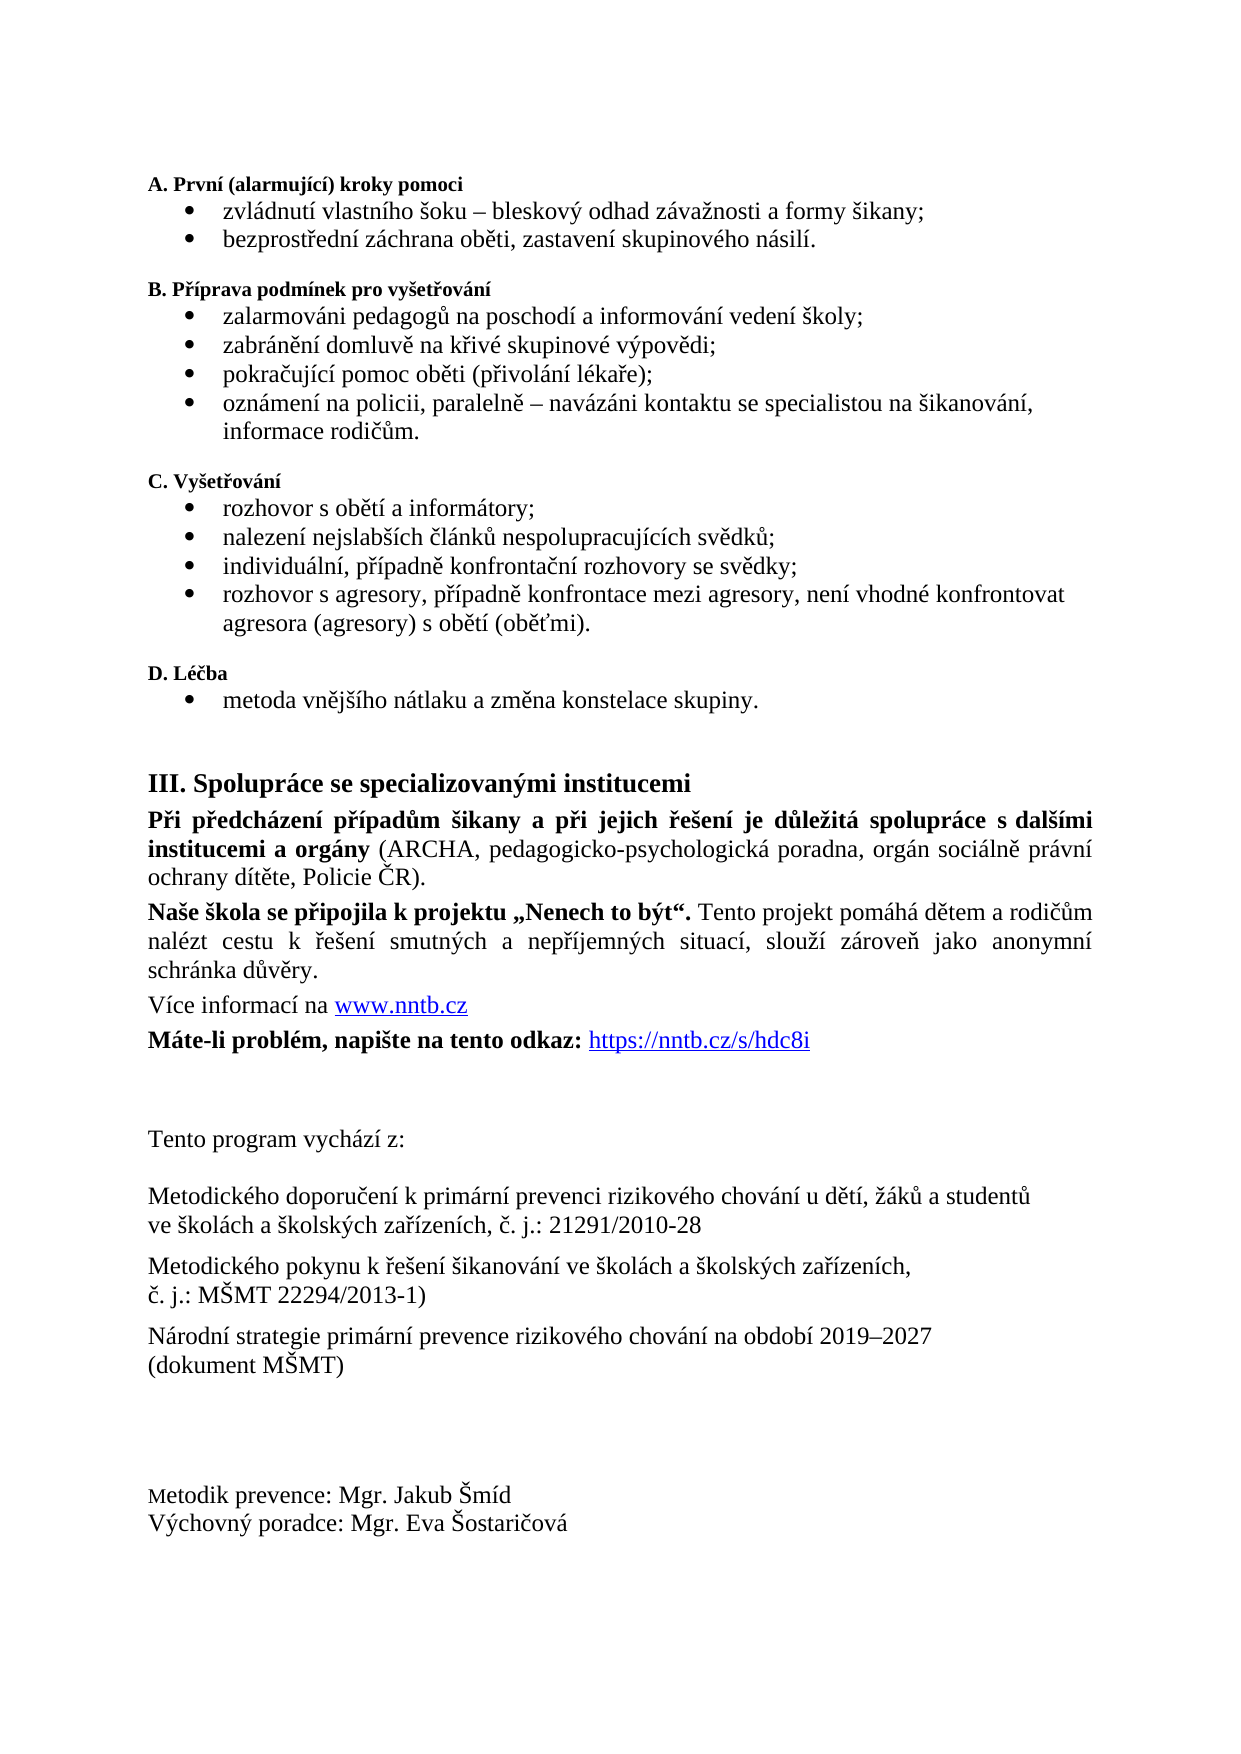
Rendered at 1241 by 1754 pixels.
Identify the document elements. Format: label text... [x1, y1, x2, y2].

text B. Příprava podmínek pro vyšetřování [148, 277, 1093, 301]
list oznámení na policii, paralelně – navázáni kontaktu se specialistou na šikanování, informace rodičům. [185, 388, 1093, 445]
text Výchovný poradce: Mgr. Eva Šostaričová [148, 1508, 1093, 1537]
list zalarmováni pedagogů na poschodí a informování vedení školy; [185, 301, 1093, 330]
text Národní strategie primární prevence rizikového chování na období 2019–2027 [148, 1321, 1093, 1350]
list metoda vnějšího nátlaku a změna konstelace skupiny. [185, 685, 1093, 714]
text ve školách a školských zařízeních, č. j.: 21291/2010-28 [148, 1210, 1093, 1239]
text Máte-li problém, napište na tento odkaz: https://nntb.cz/s/hdc8i [148, 1025, 1093, 1054]
text Naše škola se připojila k projektu „Nenech to být“. Tento projekt pomáhá dětem a rodičům nalézt cestu k řešení smutných a nepříjemných situací, slouží zároveň jako anonymní schránka důvěry. [148, 897, 1093, 984]
text Metodického pokynu k řešení šikanování ve školách a školských zařízeních, [148, 1251, 1093, 1280]
list rozhovor s agresory, případně konfrontace mezi agresory, není vhodné konfrontovat agresora (agresory) s obětí (oběťmi). [185, 579, 1093, 637]
text (dokument MŠMT) [148, 1350, 1093, 1379]
list rozhovor s obětí a informátory; [185, 493, 1093, 522]
text D. Léčba [148, 661, 1093, 685]
text č. j.: MŠMT 22294/2013-1) [148, 1280, 1093, 1309]
text Metodického doporučení k primární prevenci rizikového chování u dětí, žáků a studentů [148, 1181, 1093, 1210]
list pokračující pomoc oběti (přivolání lékaře); [185, 359, 1093, 388]
text C. Vyšetřování [148, 469, 1093, 493]
text A. První (alarmující) kroky pomoci [148, 172, 1093, 196]
text Tento program vychází z: [148, 1124, 1093, 1152]
subtitle III. Spolupráce se specializovanými institucemi [148, 768, 1093, 799]
list zvládnutí vlastního šoku – bleskový odhad závažnosti a formy šikany; [185, 196, 1093, 224]
text Metodik prevence: Mgr. Jakub Šmíd [148, 1456, 1093, 1508]
text Více informací na www.nntb.cz [148, 990, 1093, 1019]
list nalezení nejslabších článků nespolupracujících svědků; [185, 522, 1093, 551]
list bezprostřední záchrana oběti, zastavení skupinového násilí. [185, 224, 1093, 253]
list individuální, případně konfrontační rozhovory se svědky; [185, 551, 1093, 579]
list zabránění domluvě na křivé skupinové výpovědi; [185, 330, 1093, 359]
text Při předcházení případům šikany a při jejich řešení je důležitá spolupráce s dalšími institucemi a orgány (ARCHA, pedagogicko-psychologická poradna, orgán sociálně právní ochrany dítěte, Policie ČR). [148, 805, 1093, 891]
